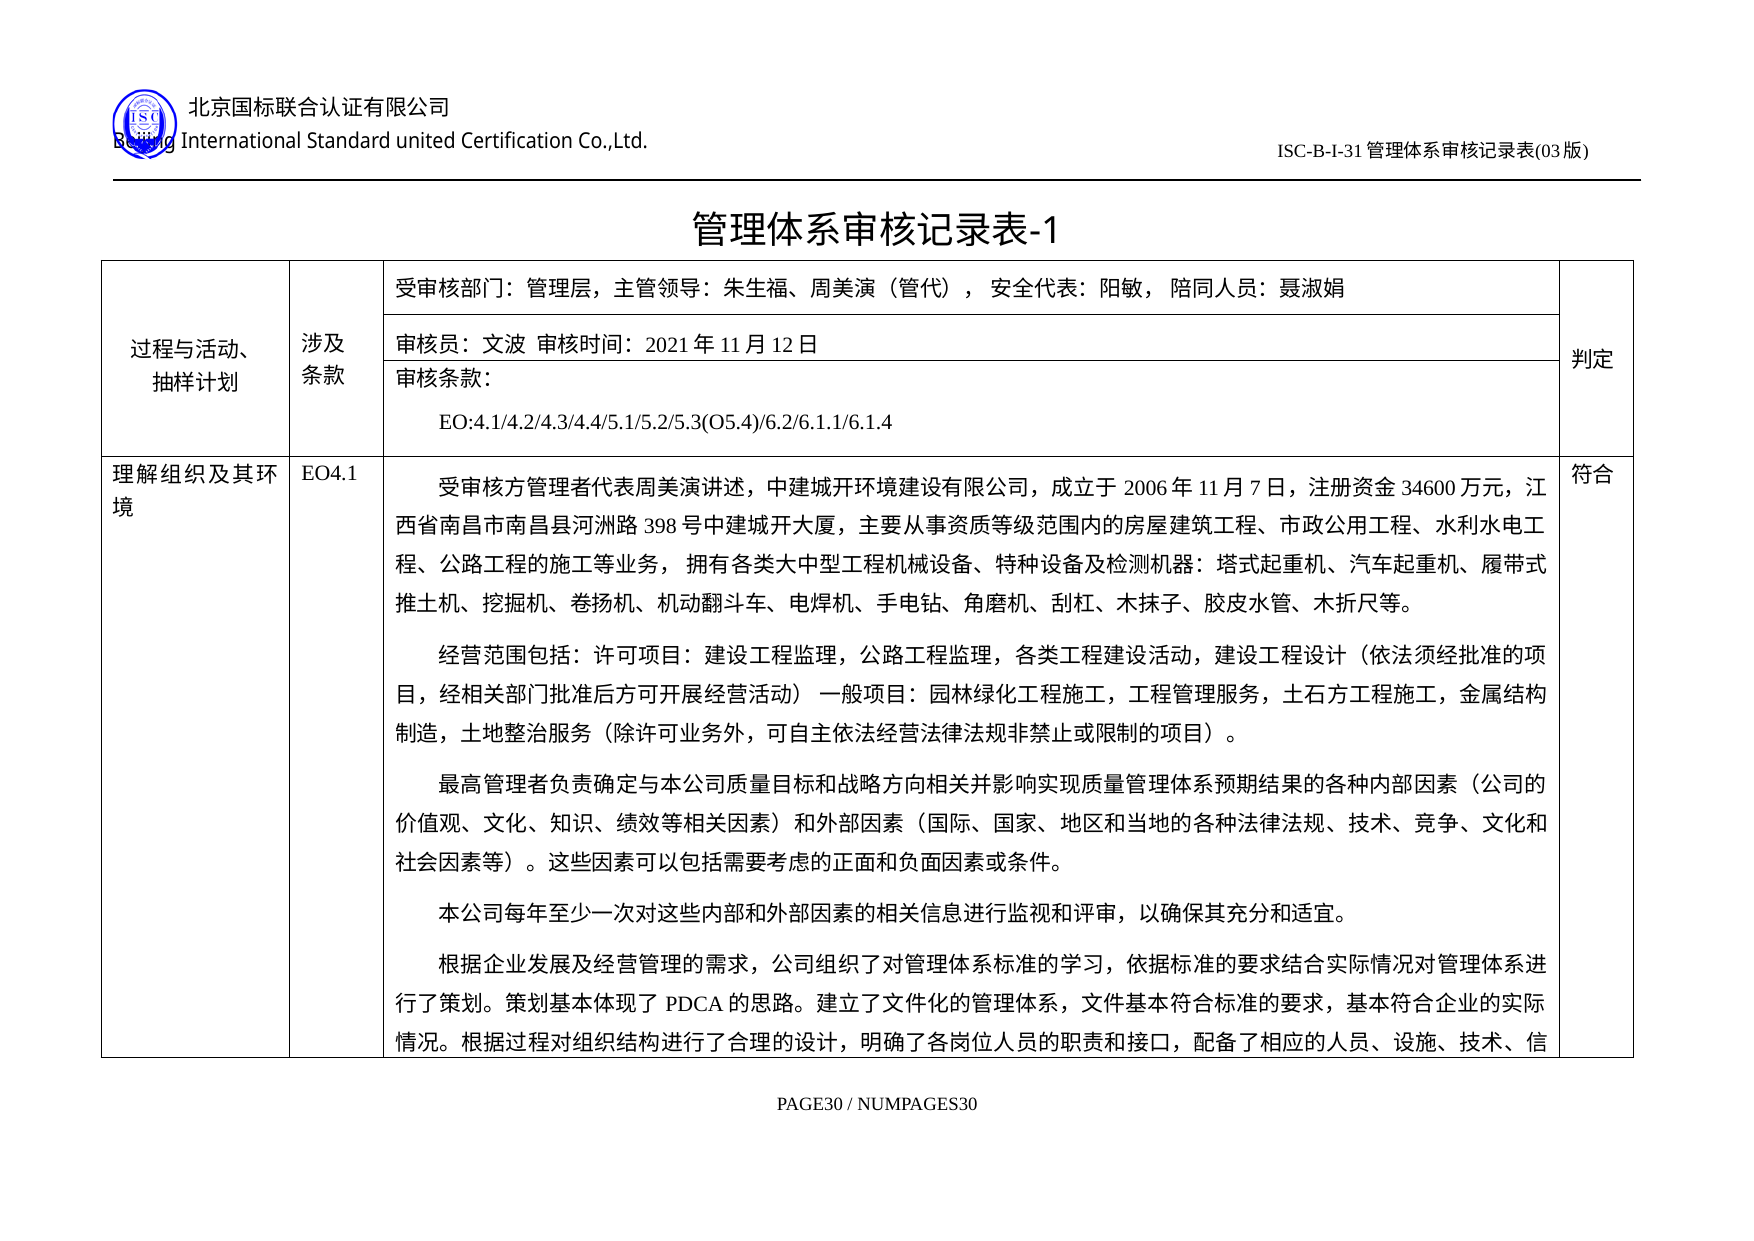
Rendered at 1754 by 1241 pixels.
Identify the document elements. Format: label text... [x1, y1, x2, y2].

picture [112, 89, 180, 158]
table_cell 符合 [1560, 457, 1633, 1057]
table_cell 审核员：文波 审核时间：2021年11月12日 [384, 315, 1559, 359]
table_cell EO4.1 [290, 457, 383, 1057]
table_cell 审核条款： EO:4.1/4.2/4.3/4.4/5.1/5.2/5.3(O5.4)/6.2/6.1.1/6.1.4 [384, 361, 1559, 456]
table_header 受审核部门：管理层，主管领导：朱生福、周美演（管代）， 安全代表：阳敏， 陪同人员：聂淑娟 [384, 261, 1559, 313]
text 管理体系审核记录表-1 [112, 195, 1641, 260]
table_header 判定 [1560, 261, 1633, 456]
table_header 涉及 条款 [290, 261, 383, 456]
table_header 过程与活动、 抽样计划 [102, 261, 289, 456]
table_cell 理解组织及其环境 [102, 457, 289, 1057]
